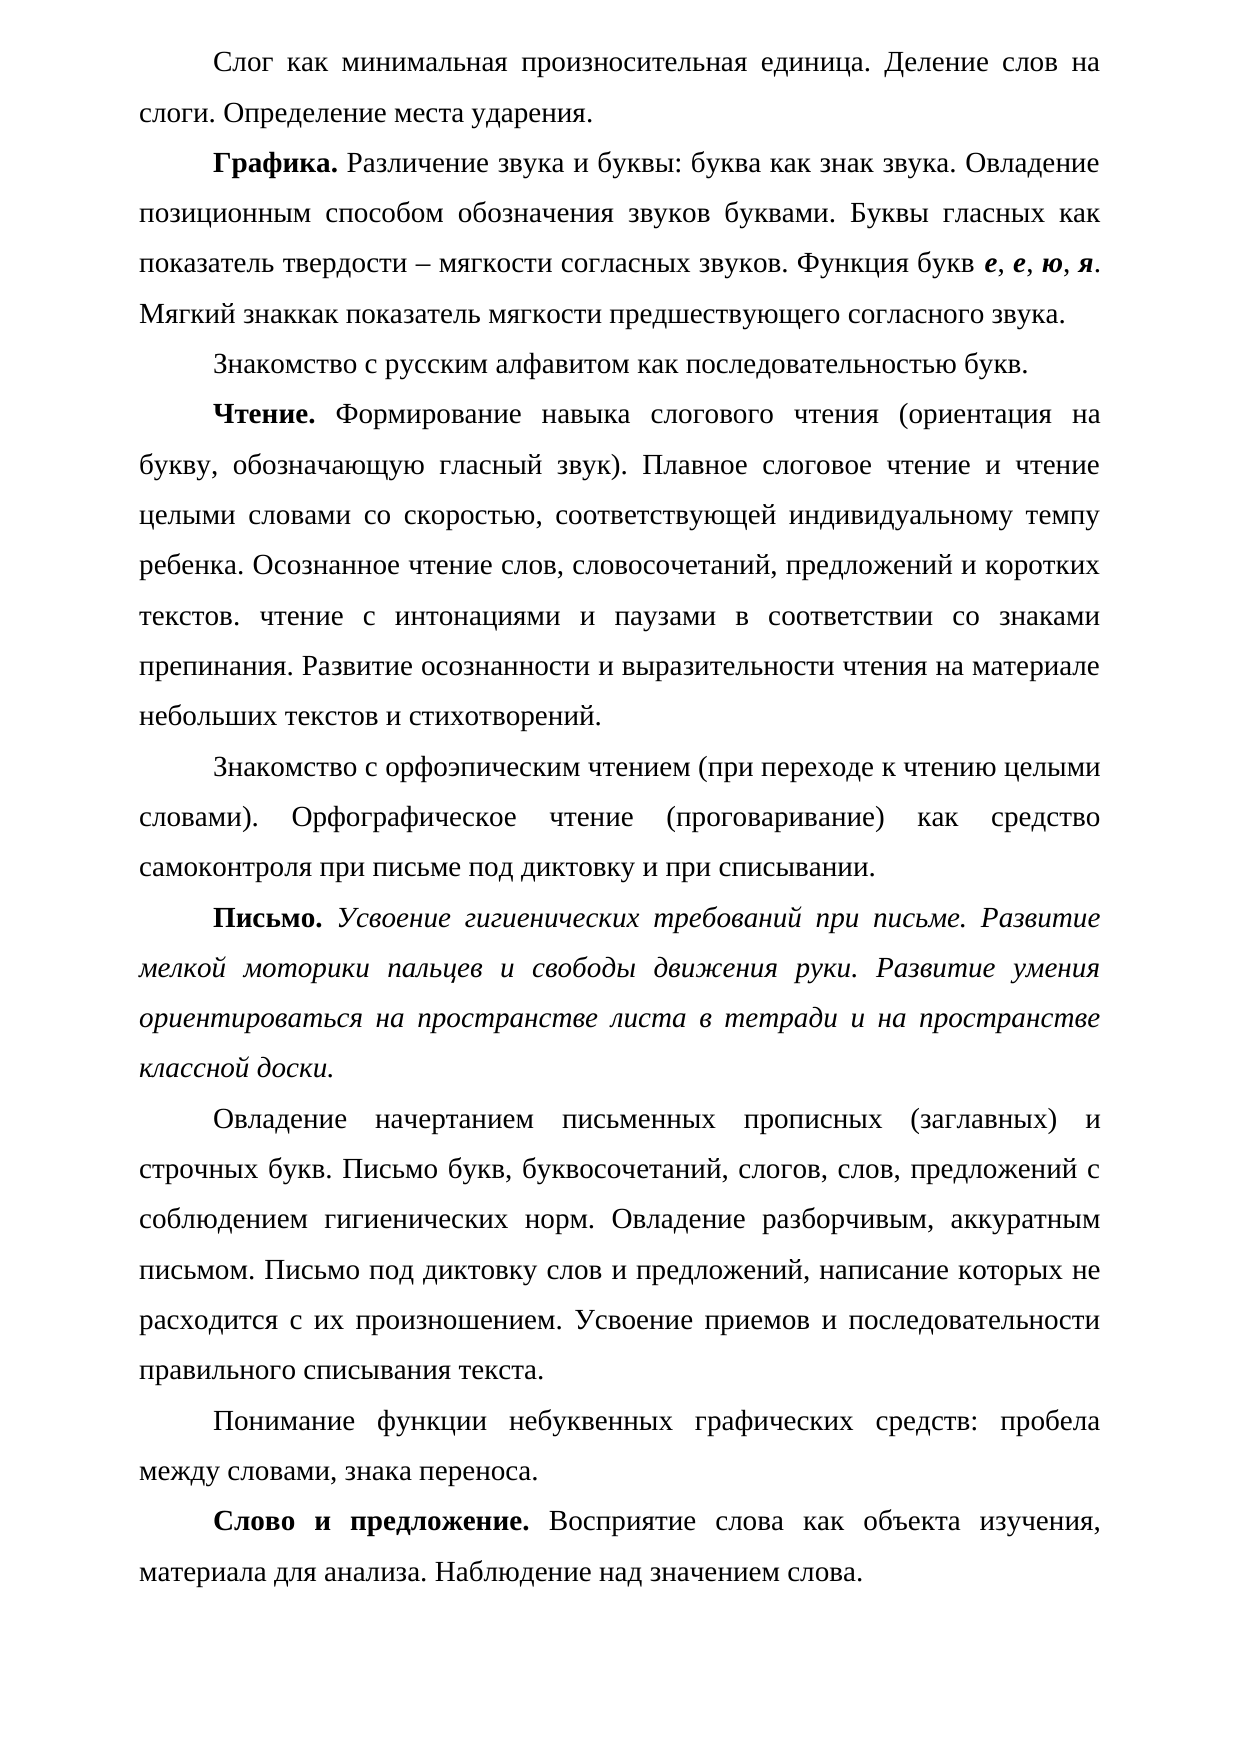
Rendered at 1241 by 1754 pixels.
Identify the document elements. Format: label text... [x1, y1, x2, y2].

text Письмо. Усвоение гигиенических требований при письме. Развитие мелкой моторики пальцев и свободы движения руки. Развитие умения ориентироваться на пространстве листа в тетради и на пространстве классной доски. [139, 900, 1101, 1084]
text Знакомство с русским алфавитом как последовательностью букв. [139, 346, 1101, 380]
text Графика. Различение звука и буквы: буква как знак звука. Овладение позиционным способом обозначения звуков буквами. Буквы гласных как показатель твердости – мягкости согласных звуков. Функция букв е, е, ю, я. Мягкий знаккак показатель мягкости предшествующего согласного звука. [139, 145, 1101, 329]
text Слог как минимальная произносительная единица. Деление слов на слоги. Определение места ударения. [139, 44, 1101, 128]
text Овладение начертанием письменных прописных (заглавных) и строчных букв. Письмо букв, буквосочетаний, слогов, слов, предложений с соблюдением гигиенических норм. Овладение разборчивым, аккуратным письмом. Письмо под диктовку слов и предложений, написание которых не расходится с их произношением. Усвоение приемов и последовательности правильного списывания текста. [139, 1101, 1101, 1386]
text Понимание функции небуквенных графических средств: пробела между словами, знака переноса. [139, 1403, 1101, 1487]
text Чтение. Формирование навыка слогового чтения (ориентация на букву, обозначающую гласный звук). Плавное слоговое чтение и чтение целыми словами со скоростью, соответствующей индивидуальному темпу ребенка. Осознанное чтение слов, словосочетаний, предложений и коротких текстов. чтение с интонациями и паузами в соответствии со знаками препинания. Развитие осознанности и выразительности чтения на материале небольших текстов и стихотворений. [139, 397, 1101, 732]
text Знакомство с орфоэпическим чтением (при переходе к чтению целыми словами). Орфографическое чтение (проговаривание) как средство самоконтроля при письме под диктовку и при списывании. [139, 749, 1101, 883]
text Слово и предложение. Восприятие слова как объекта изучения, материала для анализа. Наблюдение над значением слова. [139, 1503, 1101, 1587]
